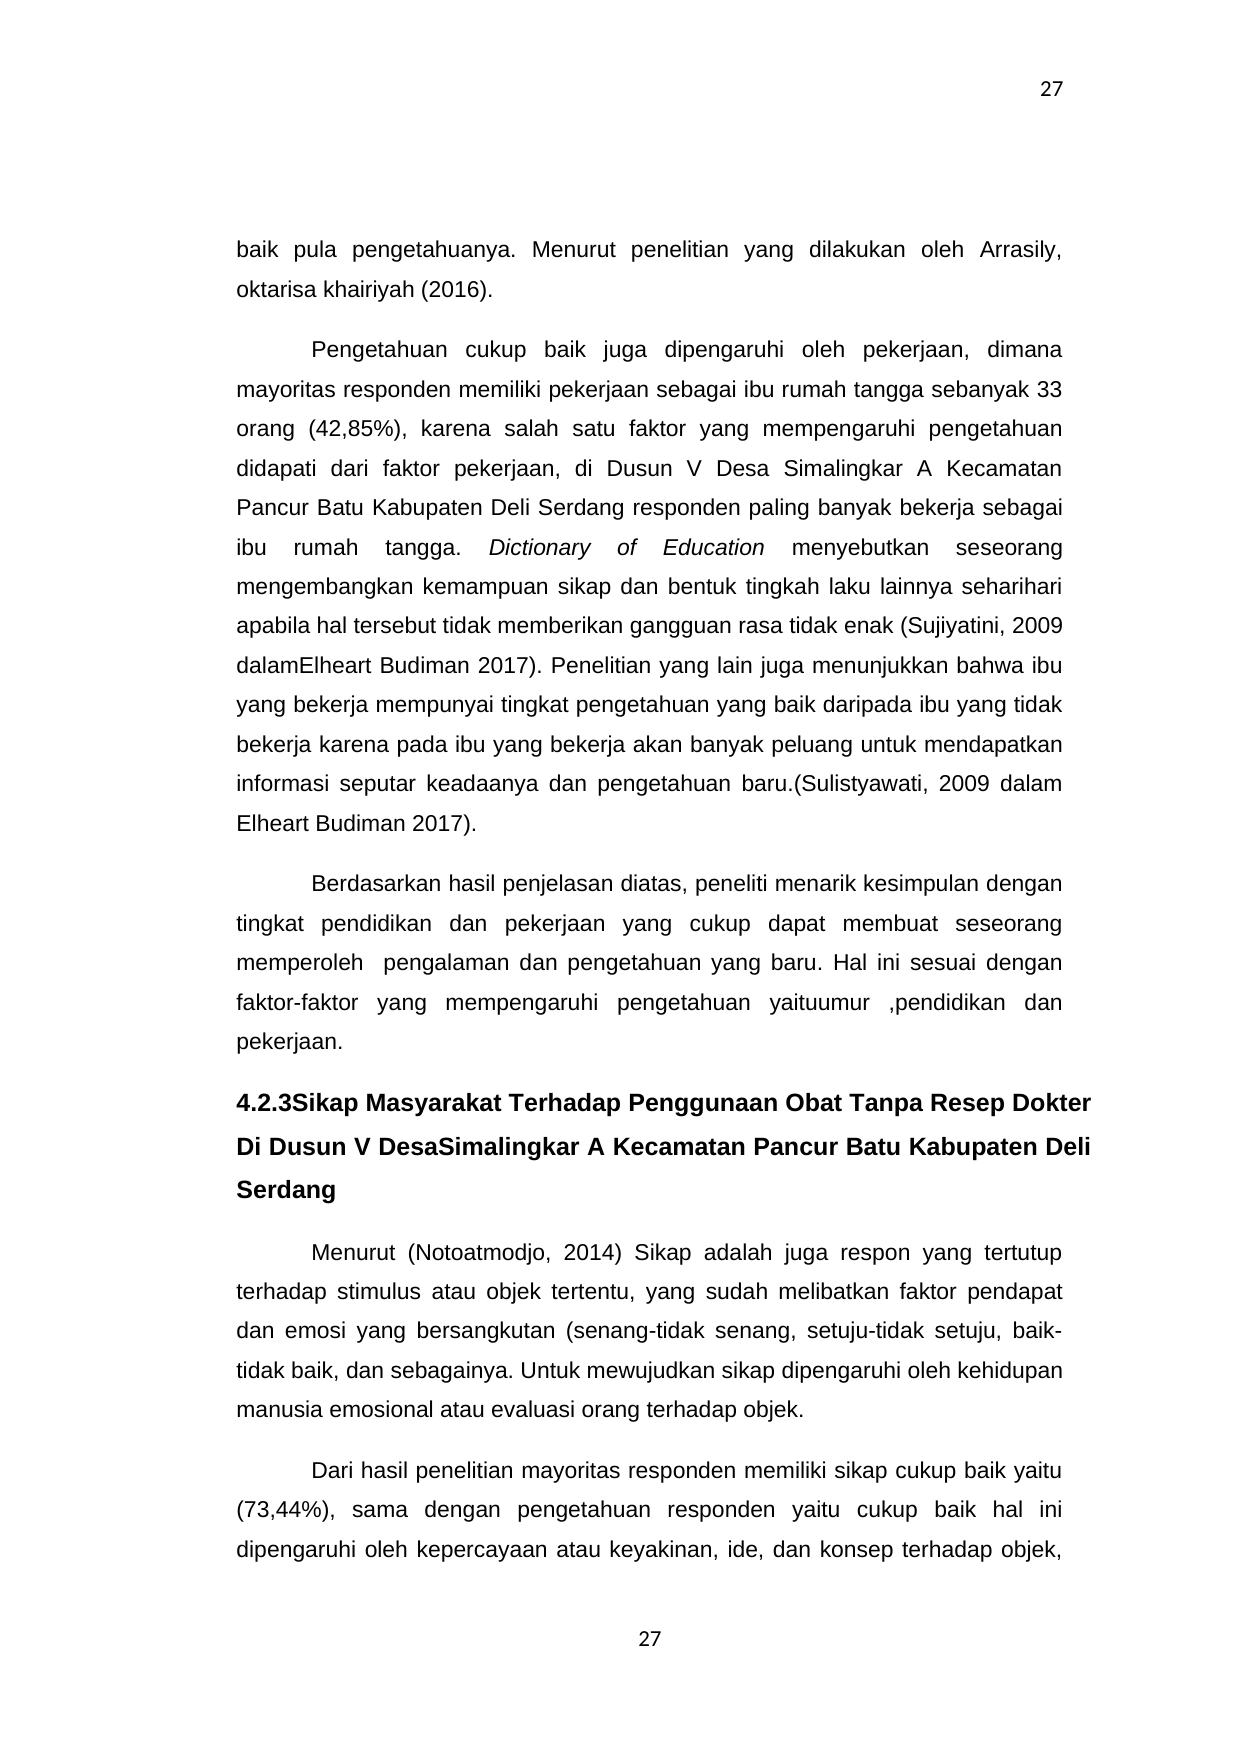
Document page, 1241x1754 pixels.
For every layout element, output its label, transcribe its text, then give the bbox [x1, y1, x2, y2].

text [236, 236, 1063, 302]
text Pengetahuan cukup baik juga dipengaruhi oleh pekerjaan, dimana mayoritas responden memiliki pekerjaan sebagai ibu rumah tangga sebanyak 33 orang (42,85%), karena salah satu faktor yang mempengaruhi pengetahuan didapati dari faktor pekerjaan, di Dusun V Desa Simalingkar A Kecamatan Pancur Batu Kabupaten Deli Serdang responden paling banyak bekerja sebagai ibu rumah tangga. Dictionary of Education menyebutkan seseorang mengembangkan kemampuan sikap dan bentuk tingkah laku lainnya seharihari apabila hal tersebut tidak memberikan gangguan rasa tidak enak (Sujiyatini, 2009 dalamElheart Budiman 2017). Penelitian yang lain juga menunjukkan bahwa ibu yang bekerja mempunyai tingkat pengetahuan yang baik daripada ibu yang tidak bekerja karena pada ibu yang bekerja akan banyak peluang untuk mendapatkan informasi seputar keadaanya dan pengetahuan baru.(Sulistyawati, 2009 dalam Elheart Budiman 2017). [236, 336, 1063, 836]
text 4.2.3Sikap Masyarakat Terhadap Penggunaan Obat Tanpa Resep Dokter Di Dusun V DesaSimalingkar A Kecamatan Pancur Batu Kabupaten Deli Serdang [236, 1088, 1093, 1203]
text Berdasarkan hasil penjelasan diatas, peneliti menarik kesimpulan dengan tingkat pendidikan dan pekerjaan yang cukup dapat membuat seseorang memperoleh pengalaman dan pengetahuan yang baru. Hal ini sesuai dengan faktor-faktor yang mempengaruhi pengetahuan yaituumur ,pendidikan dan pekerjaan. [236, 870, 1063, 1054]
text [236, 1457, 1063, 1562]
list Menurut (Notoatmodjo, 2014) Sikap adalah juga respon yang tertutup terhadap stimulus atau objek tertentu, yang sudah melibatkan faktor pendapat dan emosi yang bersangkutan (senang-tidak senang, setuju-tidak setuju, baik-tidak baik, dan sebagainya. Untuk mewujudkan sikap dipengaruhi oleh kehidupan manusia emosional atau evaluasi orang terhadap objek. [236, 1238, 1063, 1423]
